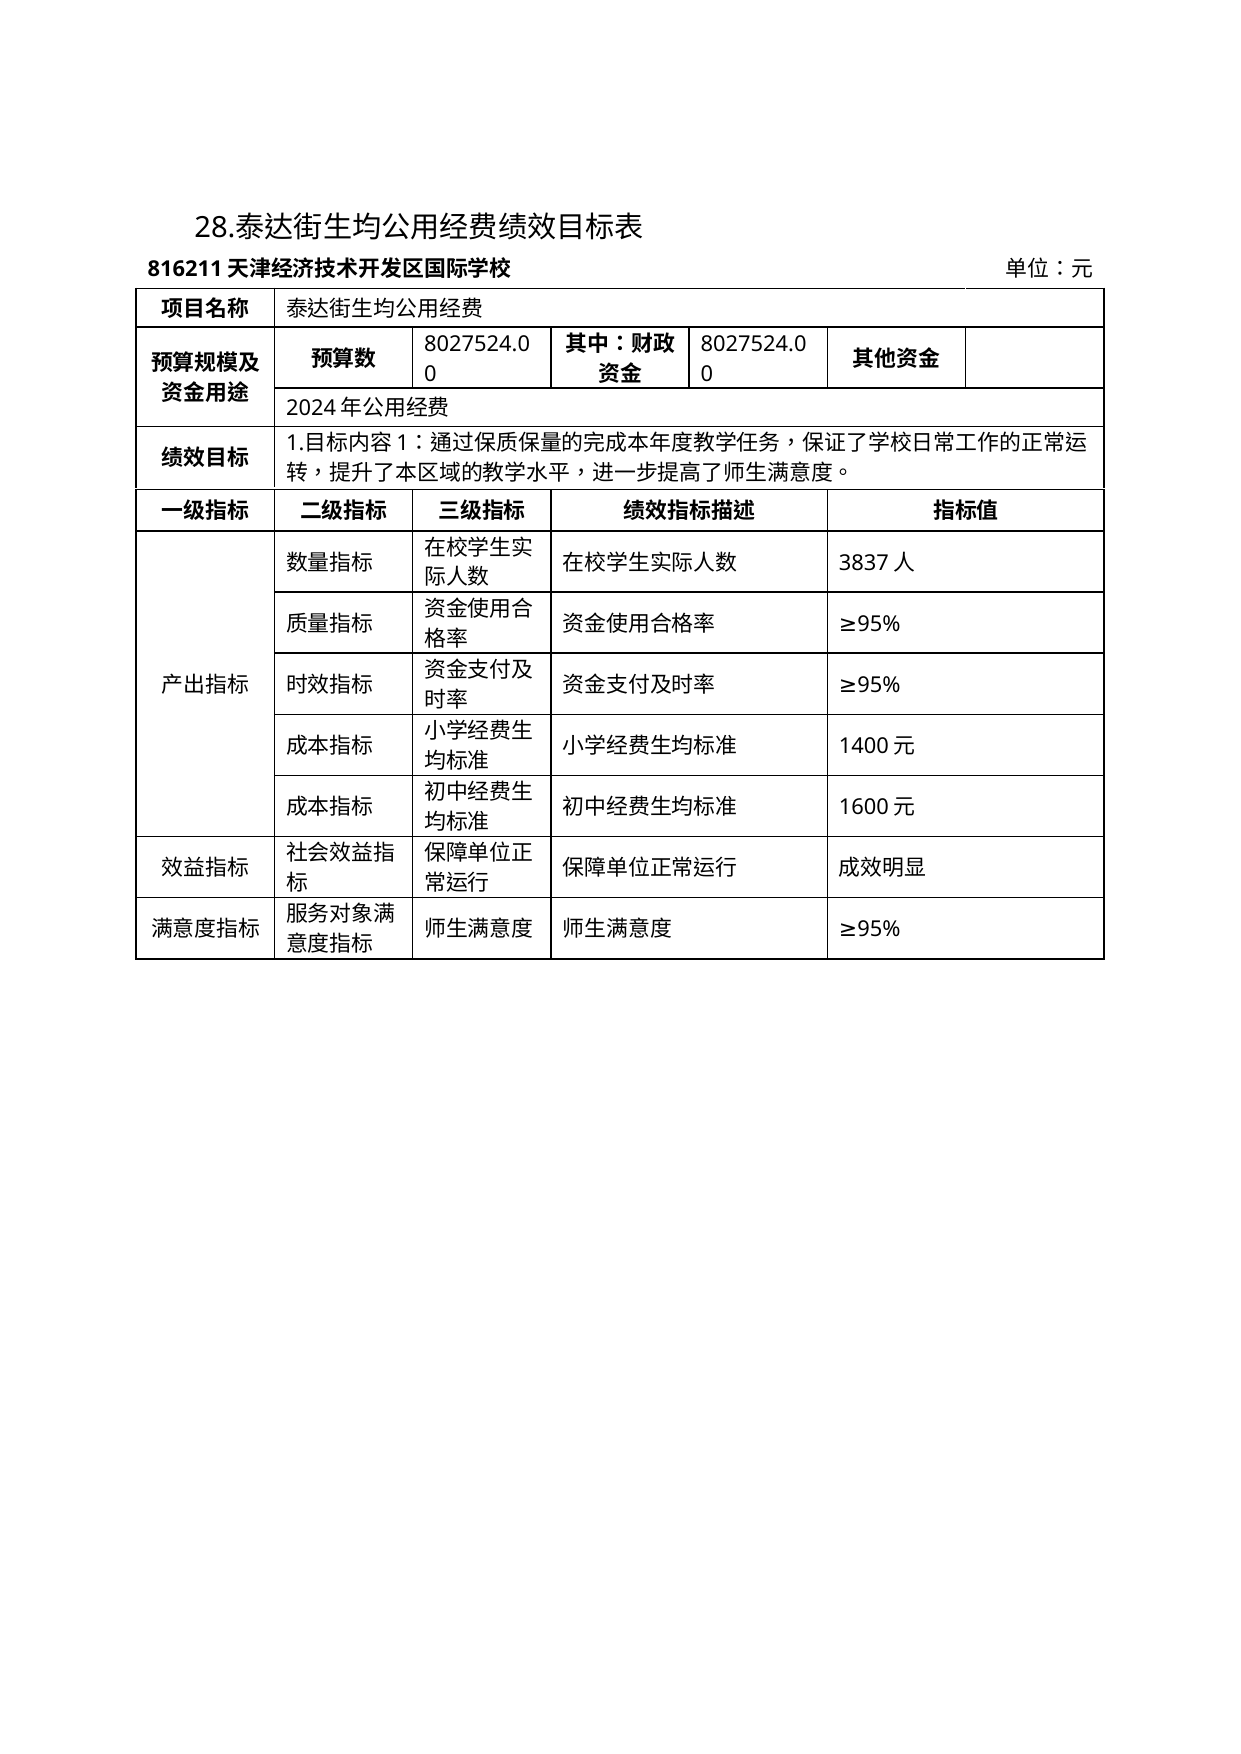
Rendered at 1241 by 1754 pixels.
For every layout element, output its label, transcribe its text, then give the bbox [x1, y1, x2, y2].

table_cell 资金支付及时率 [552, 654, 827, 713]
table_cell ≥95% [828, 593, 1103, 652]
table_cell 2024年公用经费 [275, 389, 1103, 426]
table_cell 初中经费生均标准 [413, 776, 550, 836]
table_cell 师生满意度 [413, 898, 550, 958]
table_cell 资金使用合格率 [552, 593, 827, 652]
table_cell 保障单位正常运行 [552, 837, 827, 897]
table_cell 保障单位正常运行 [413, 837, 550, 897]
table_cell 质量指标 [275, 593, 412, 652]
table_cell 8027524.00 [413, 328, 550, 387]
table_cell 成效明显 [828, 837, 1103, 897]
table_cell ≥95% [828, 898, 1103, 958]
table_cell 3837人 [828, 532, 1103, 591]
table_cell 1.目标内容1：通过保质保量的完成本年度教学任务，保证了学校日常工作的正常运转，提升了本区域的教学水平，进一步提高了师生满意度。 [275, 427, 1103, 487]
table_cell 1600元 [828, 776, 1103, 836]
table_cell 小学经费生均标准 [413, 715, 550, 774]
table_cell 数量指标 [275, 532, 412, 591]
table_cell 预算数 [275, 328, 412, 387]
table_cell 其他资金 [828, 328, 965, 387]
table_cell 在校学生实际人数 [552, 532, 827, 591]
table_cell 社会效益指标 [275, 837, 412, 897]
table_cell ≥95% [828, 654, 1103, 713]
table_header 816211天津经济技术开发区国际学校 [137, 248, 965, 288]
table_cell 效益指标 [137, 837, 274, 897]
table_header 二级指标 [275, 490, 412, 530]
table_cell 绩效目标 [137, 427, 274, 487]
table_header 绩效指标描述 [552, 490, 827, 530]
table_cell 服务对象满意度指标 [275, 898, 412, 958]
table_cell 产出指标 [137, 532, 274, 836]
table_cell 1400元 [828, 715, 1103, 774]
table_cell [966, 328, 1103, 387]
table_cell 其中：财政 资金 [552, 328, 688, 387]
table_header 指标值 [828, 490, 1103, 530]
table_cell 8027524.00 [690, 328, 827, 387]
table_cell 在校学生实际人数 [413, 532, 550, 591]
table_cell 小学经费生均标准 [552, 715, 827, 774]
table_header 一级指标 [137, 490, 274, 530]
table_header 三级指标 [413, 490, 550, 530]
table_cell 项目名称 [137, 289, 274, 326]
table_cell 泰达街生均公用经费 [275, 289, 1103, 326]
table_cell 资金支付及时率 [413, 654, 550, 713]
table_cell 初中经费生均标准 [552, 776, 827, 836]
table_cell 师生满意度 [552, 898, 827, 958]
table_cell 资金使用合格率 [413, 593, 550, 652]
table_header 单位：元 [966, 248, 1103, 288]
text 28.泰达街生均公用经费绩效目标表 [136, 207, 1104, 246]
table_cell 预算规模及资金用途 [137, 328, 274, 426]
table_cell 时效指标 [275, 654, 412, 713]
table_cell 满意度指标 [137, 898, 274, 958]
table_cell 成本指标 [275, 715, 412, 774]
table_cell 成本指标 [275, 776, 412, 836]
